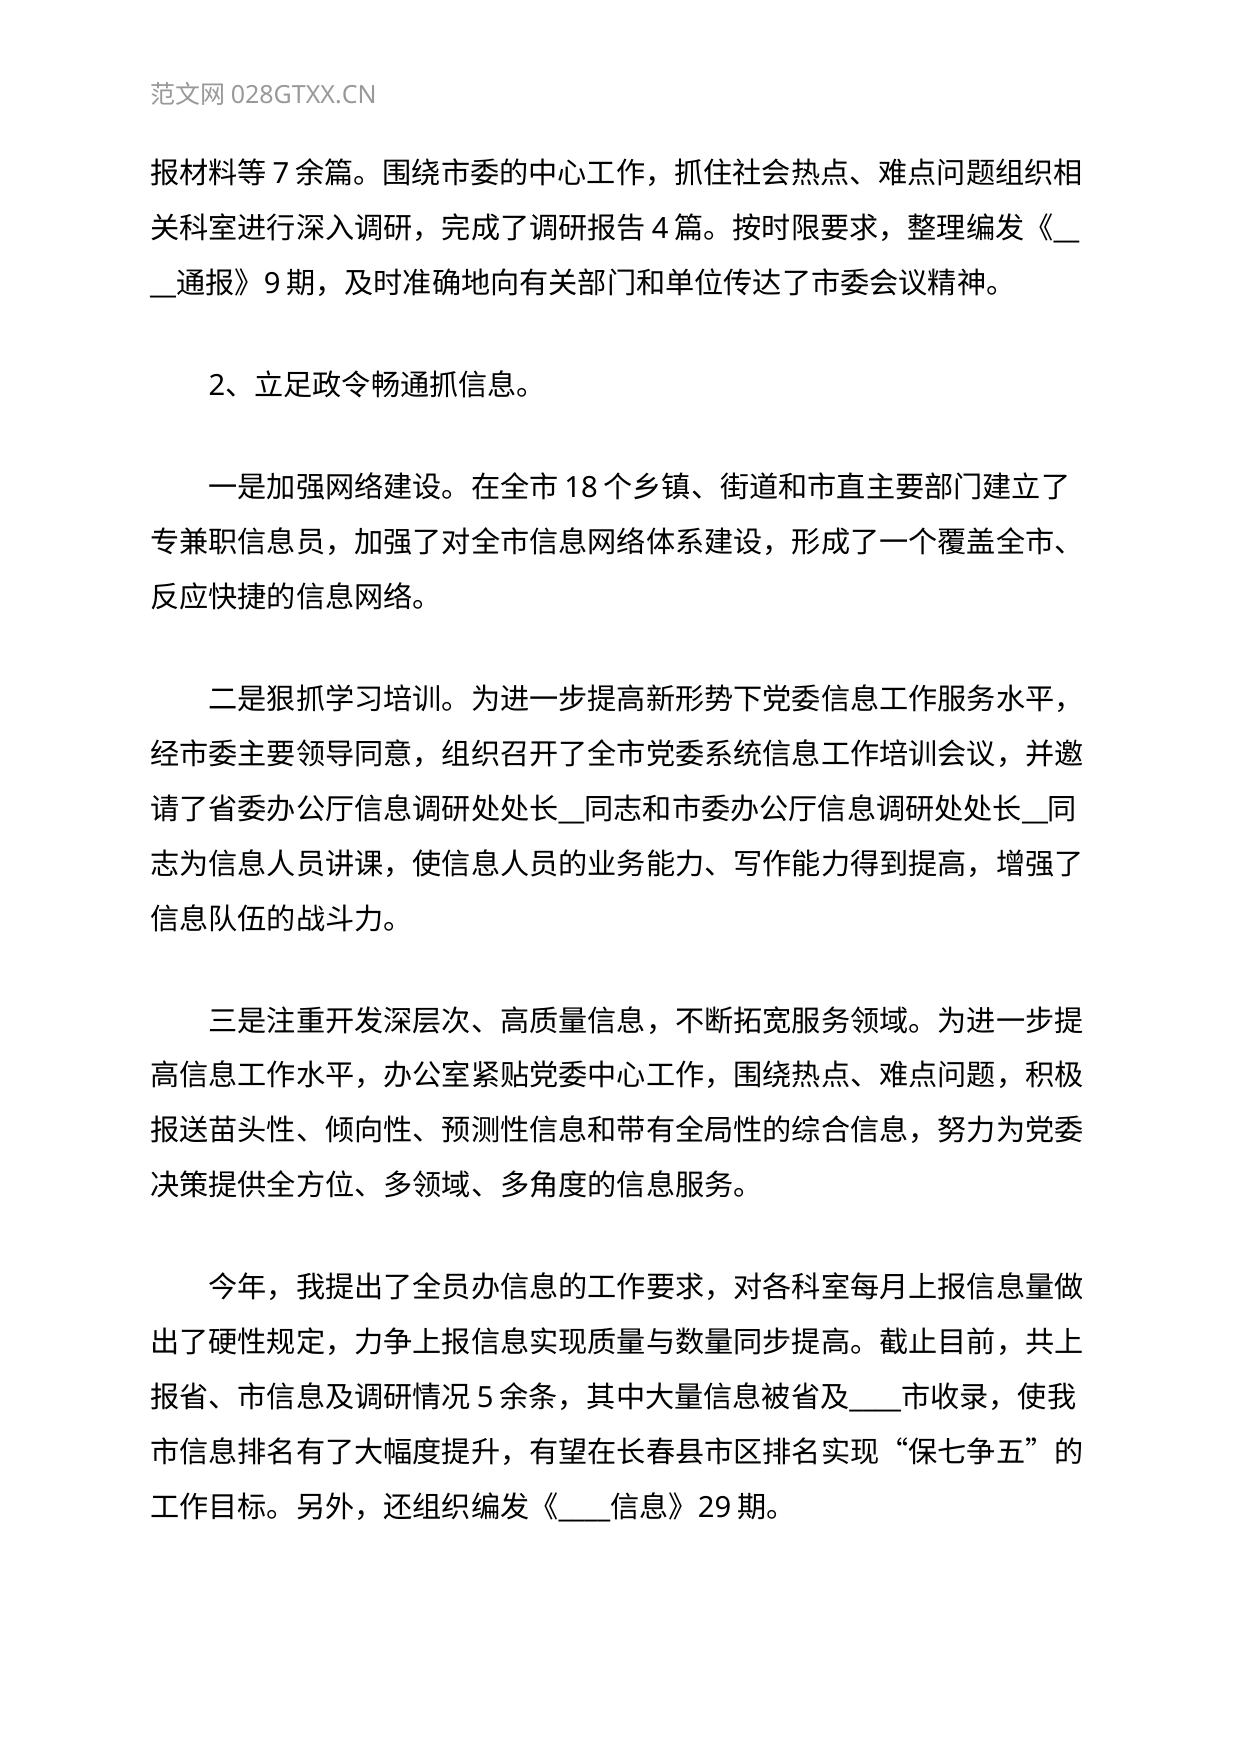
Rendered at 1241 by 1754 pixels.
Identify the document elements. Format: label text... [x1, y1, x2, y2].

text 二是狠抓学习培训。为进一步提高新形势下党委信息工作服务水平，经市委主要领导同意，组织召开了全市党委系统信息工作培训会议，并邀请了省委办公厅信息调研处处长__同志和市委办公厅信息调研处处长__同志为信息人员讲课，使信息人员的业务能力、写作能力得到提高，增强了信息队伍的战斗力。 [150, 676, 1090, 938]
text 三是注重开发深层次、高质量信息，不断拓宽服务领域。为进一步提高信息工作水平，办公室紧贴党委中心工作，围绕热点、难点问题，积极报送苗头性、倾向性、预测性信息和带有全局性的综合信息，努力为党委决策提供全方位、多领域、多角度的信息服务。 [150, 997, 1090, 1204]
text 2、立足政令畅通抓信息。 [150, 362, 1090, 404]
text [150, 150, 1090, 302]
text 今年，我提出了全员办信息的工作要求，对各科室每月上报信息量做出了硬性规定，力争上报信息实现质量与数量同步提高。截止目前，共上报省、市信息及调研情况5余条，其中大量信息被省及____市收录，使我市信息排名有了大幅度提升，有望在长春县市区排名实现“保七争五”的工作目标。另外，还组织编发《____信息》29期。 [150, 1263, 1090, 1526]
text 一是加强网络建设。在全市18个乡镇、街道和市直主要部门建立了专兼职信息员，加强了对全市信息网络体系建设，形成了一个覆盖全市、反应快捷的信息网络。 [150, 464, 1090, 616]
